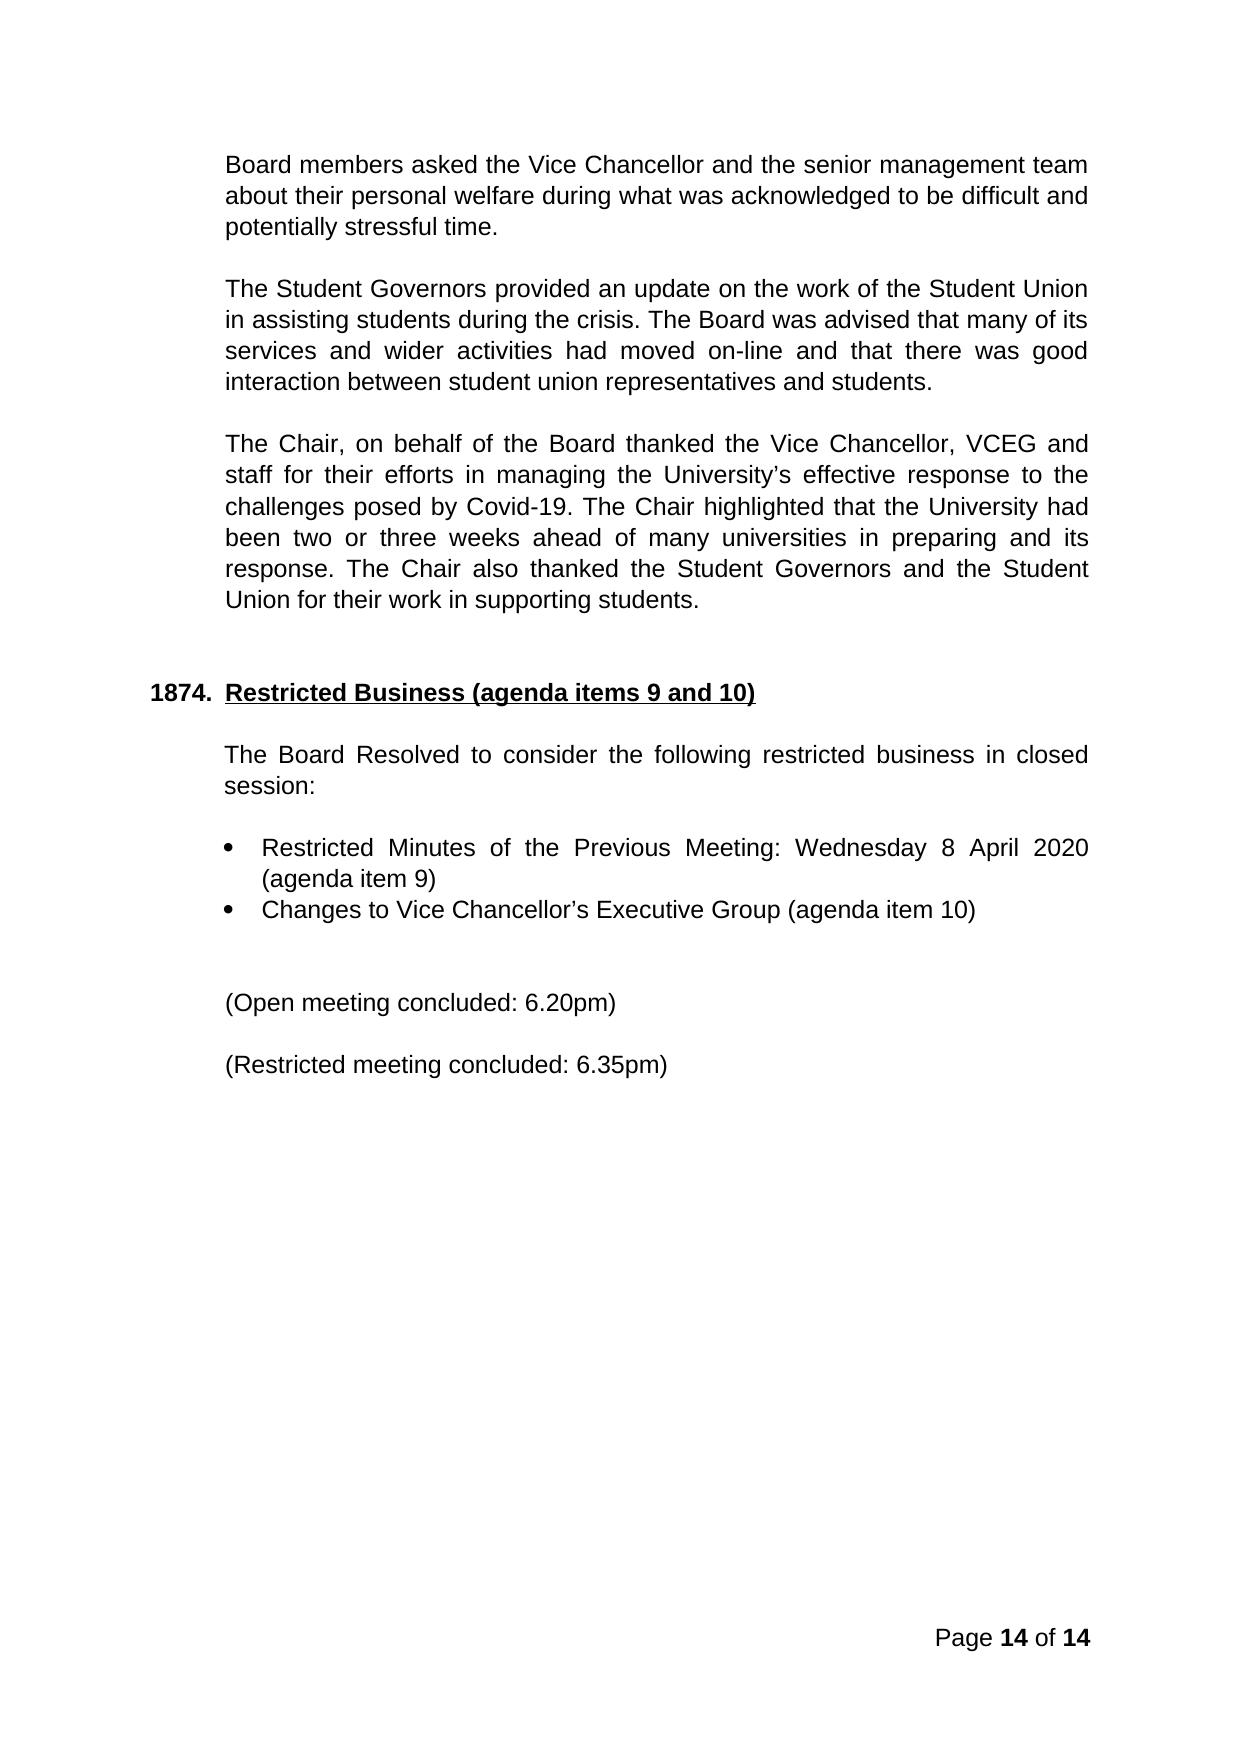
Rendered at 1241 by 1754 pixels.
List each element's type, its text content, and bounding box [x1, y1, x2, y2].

list Restricted Minutes of the Previous Meeting: Wednesday 8 April 2020 (agenda item 9) [224, 833, 1090, 893]
text The Student Governors provided an update on the work of the Student Union in assisting students during the crisis. The Board was advised that many of its services and wider activities had moved on-line and that there was good interaction between student union representatives and students. [225, 274, 1090, 396]
text (Open meeting concluded: 6.20pm) [150, 988, 1090, 1017]
text 1874. Restricted Business (agenda items 9 and 10) [150, 678, 1090, 706]
text The Board Resolved to consider the following restricted business in closed session: [224, 740, 1090, 799]
text (Restricted meeting concluded: 6.35pm) [150, 1050, 1090, 1078]
list Changes to Vice Chancellor’s Executive Group (agenda item 10) [224, 895, 1090, 924]
text The Chair, on behalf of the Board thanked the Vice Chancellor, VCEG and staff for their efforts in managing the University’s effective response to the challenges posed by Covid-19. The Chair highlighted that the University had been two or three weeks ahead of many universities in preparing and its response. The Chair also thanked the Student Governors and the Student Union for their work in supporting students. [225, 429, 1090, 613]
text Board members asked the Vice Chancellor and the senior management team about their personal welfare during what was acknowledged to be difficult and potentially stressful time. [225, 150, 1090, 241]
